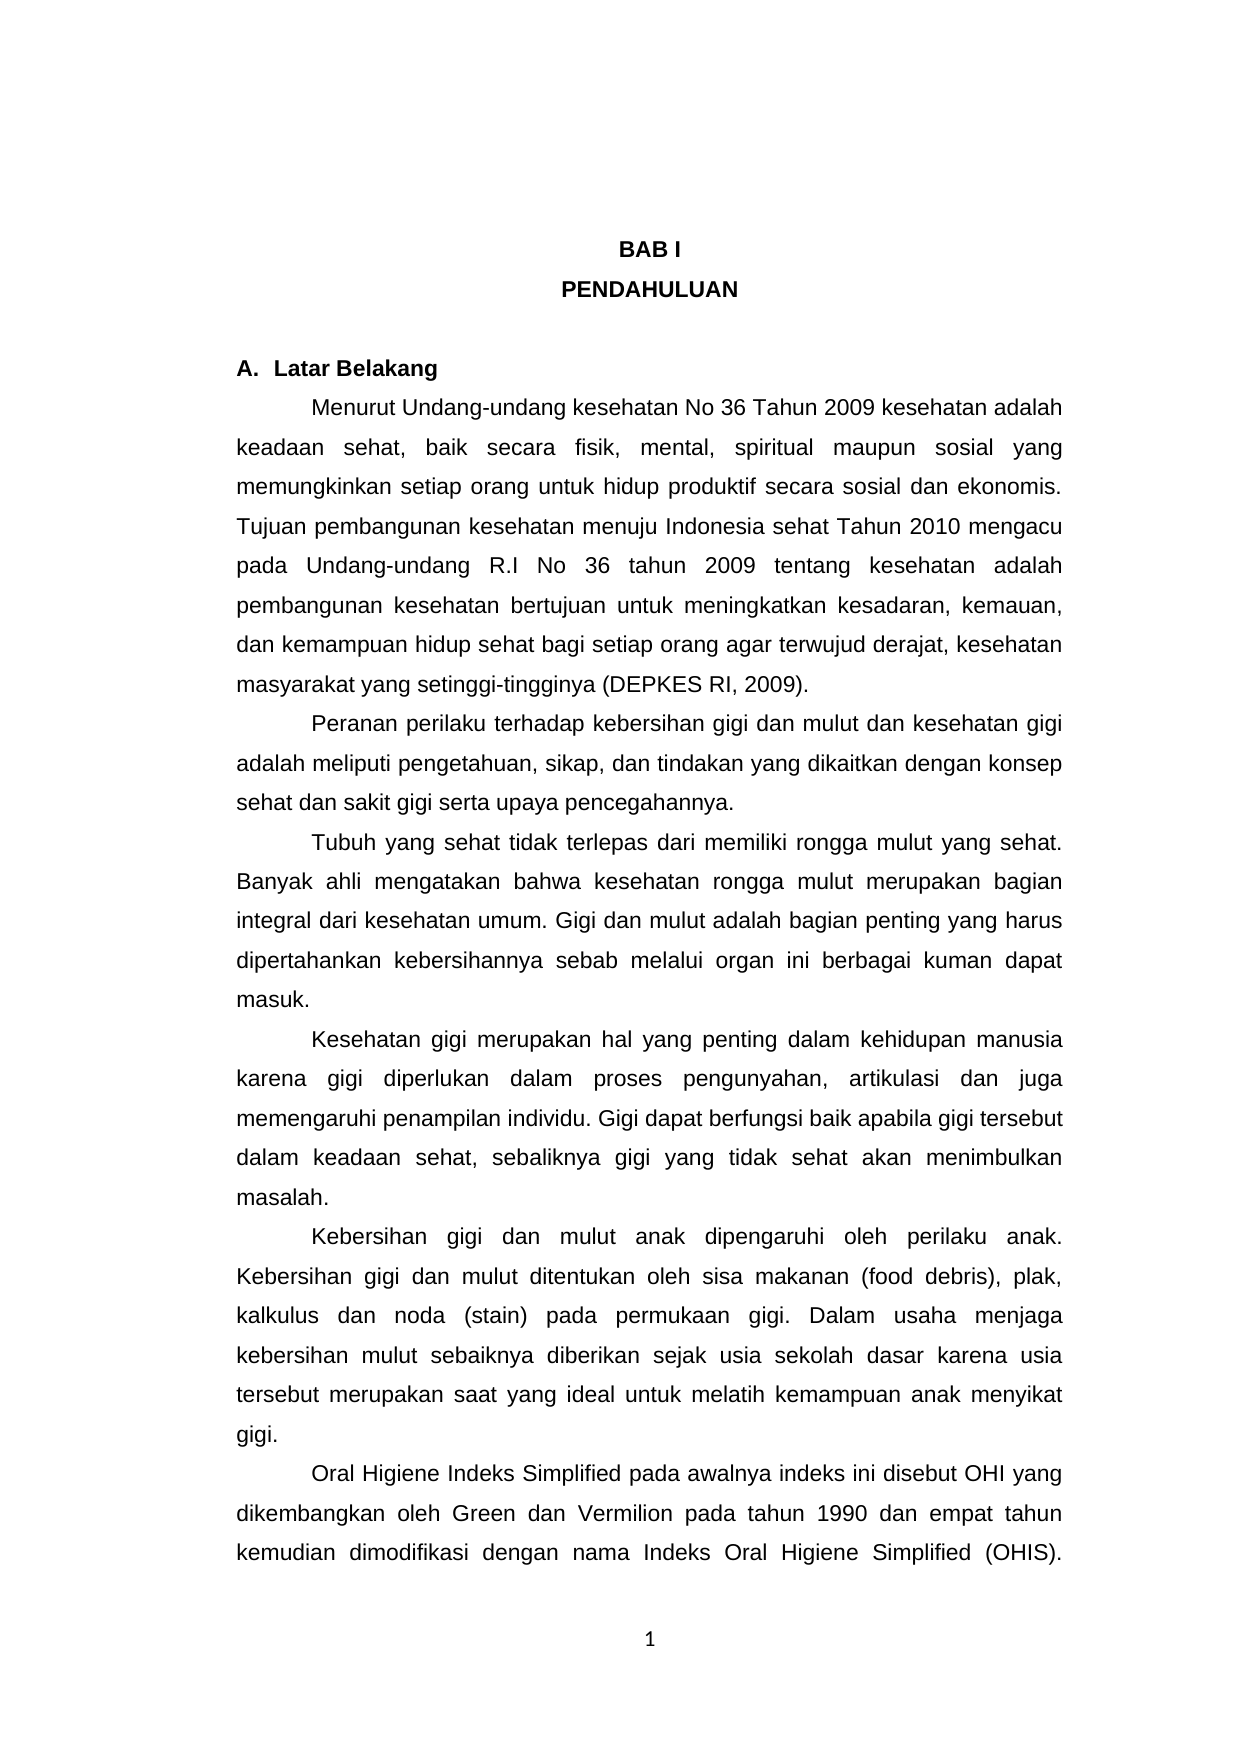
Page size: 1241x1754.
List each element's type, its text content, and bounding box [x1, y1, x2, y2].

text PENDAHULUAN [236, 276, 1063, 302]
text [236, 1460, 1063, 1565]
text BAB I [236, 236, 1063, 263]
list Latar Belakang [236, 355, 1063, 381]
text Tubuh yang sehat tidak terlepas dari memiliki rongga mulut yang sehat. Banyak ahli mengatakan bahwa kesehatan rongga mulut merupakan bagian integral dari kesehatan umum. Gigi dan mulut adalah bagian penting yang harus dipertahankan kebersihannya sebab melalui organ ini berbagai kuman dapat masuk. [236, 828, 1063, 1013]
text Peranan perilaku terhadap kebersihan gigi dan mulut dan kesehatan gigi adalah meliputi pengetahuan, sikap, dan tindakan yang dikaitkan dengan konsep sehat dan sakit gigi serta upaya pencegahannya. [236, 710, 1063, 815]
text Kesehatan gigi merupakan hal yang penting dalam kehidupan manusia karena gigi diperlukan dalam proses pengunyahan, artikulasi dan juga memengaruhi penampilan individu. Gigi dapat berfungsi baik apabila gigi tersebut dalam keadaan sehat, sebaliknya gigi yang tidak sehat akan menimbulkan masalah. [236, 1026, 1063, 1210]
text Menurut Undang-undang kesehatan No 36 Tahun 2009 kesehatan adalah keadaan sehat, baik secara fisik, mental, spiritual maupun sosial yang memungkinkan setiap orang untuk hidup produktif secara sosial dan ekonomis. Tujuan pembangunan kesehatan menuju Indonesia sehat Tahun 2010 mengacu pada Undang-undang R.I No 36 tahun 2009 tentang kesehatan adalah pembangunan kesehatan bertujuan untuk meningkatkan kesadaran, kemauan, dan kemampuan hidup sehat bagi setiap orang agar terwujud derajat, kesehatan masyarakat yang setinggi-tingginya (DEPKES RI, 2009). [236, 394, 1063, 697]
text Kebersihan gigi dan mulut anak dipengaruhi oleh perilaku anak. Kebersihan gigi dan mulut ditentukan oleh sisa makanan (food debris), plak, kalkulus dan noda (stain) pada permukaan gigi. Dalam usaha menjaga kebersihan mulut sebaiknya diberikan sejak usia sekolah dasar karena usia tersebut merupakan saat yang ideal untuk melatih kemampuan anak menyikat gigi. [236, 1223, 1063, 1447]
